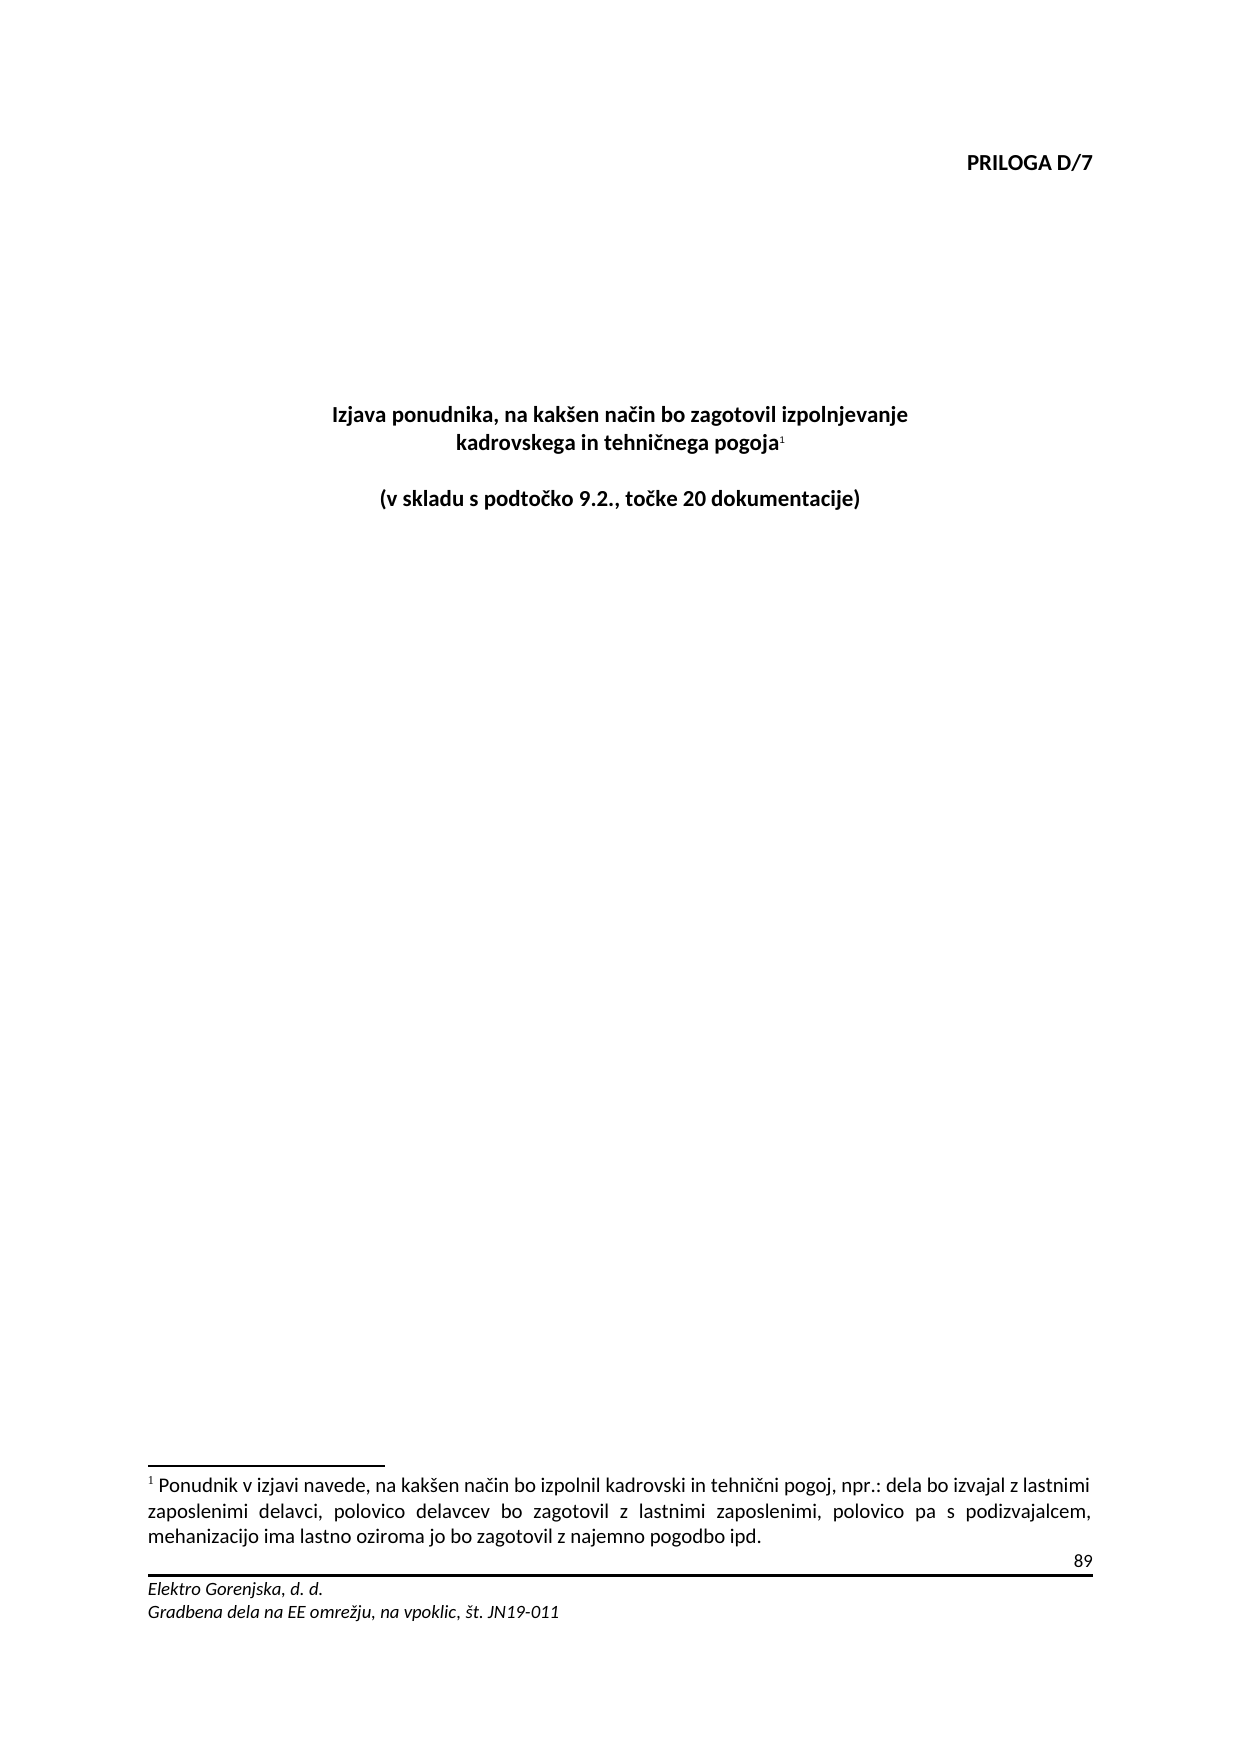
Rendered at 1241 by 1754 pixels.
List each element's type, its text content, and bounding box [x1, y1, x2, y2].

text Izjava ponudnika, na kakšen način bo zagotovil izpolnjevanje [148, 400, 1093, 428]
text kadrovskega in tehničnega pogoja [148, 428, 1093, 456]
text (v skladu s podtočko 9.2., točke 20 dokumentacije) [148, 484, 1093, 512]
text PRILOGA D/7 [148, 148, 1093, 176]
